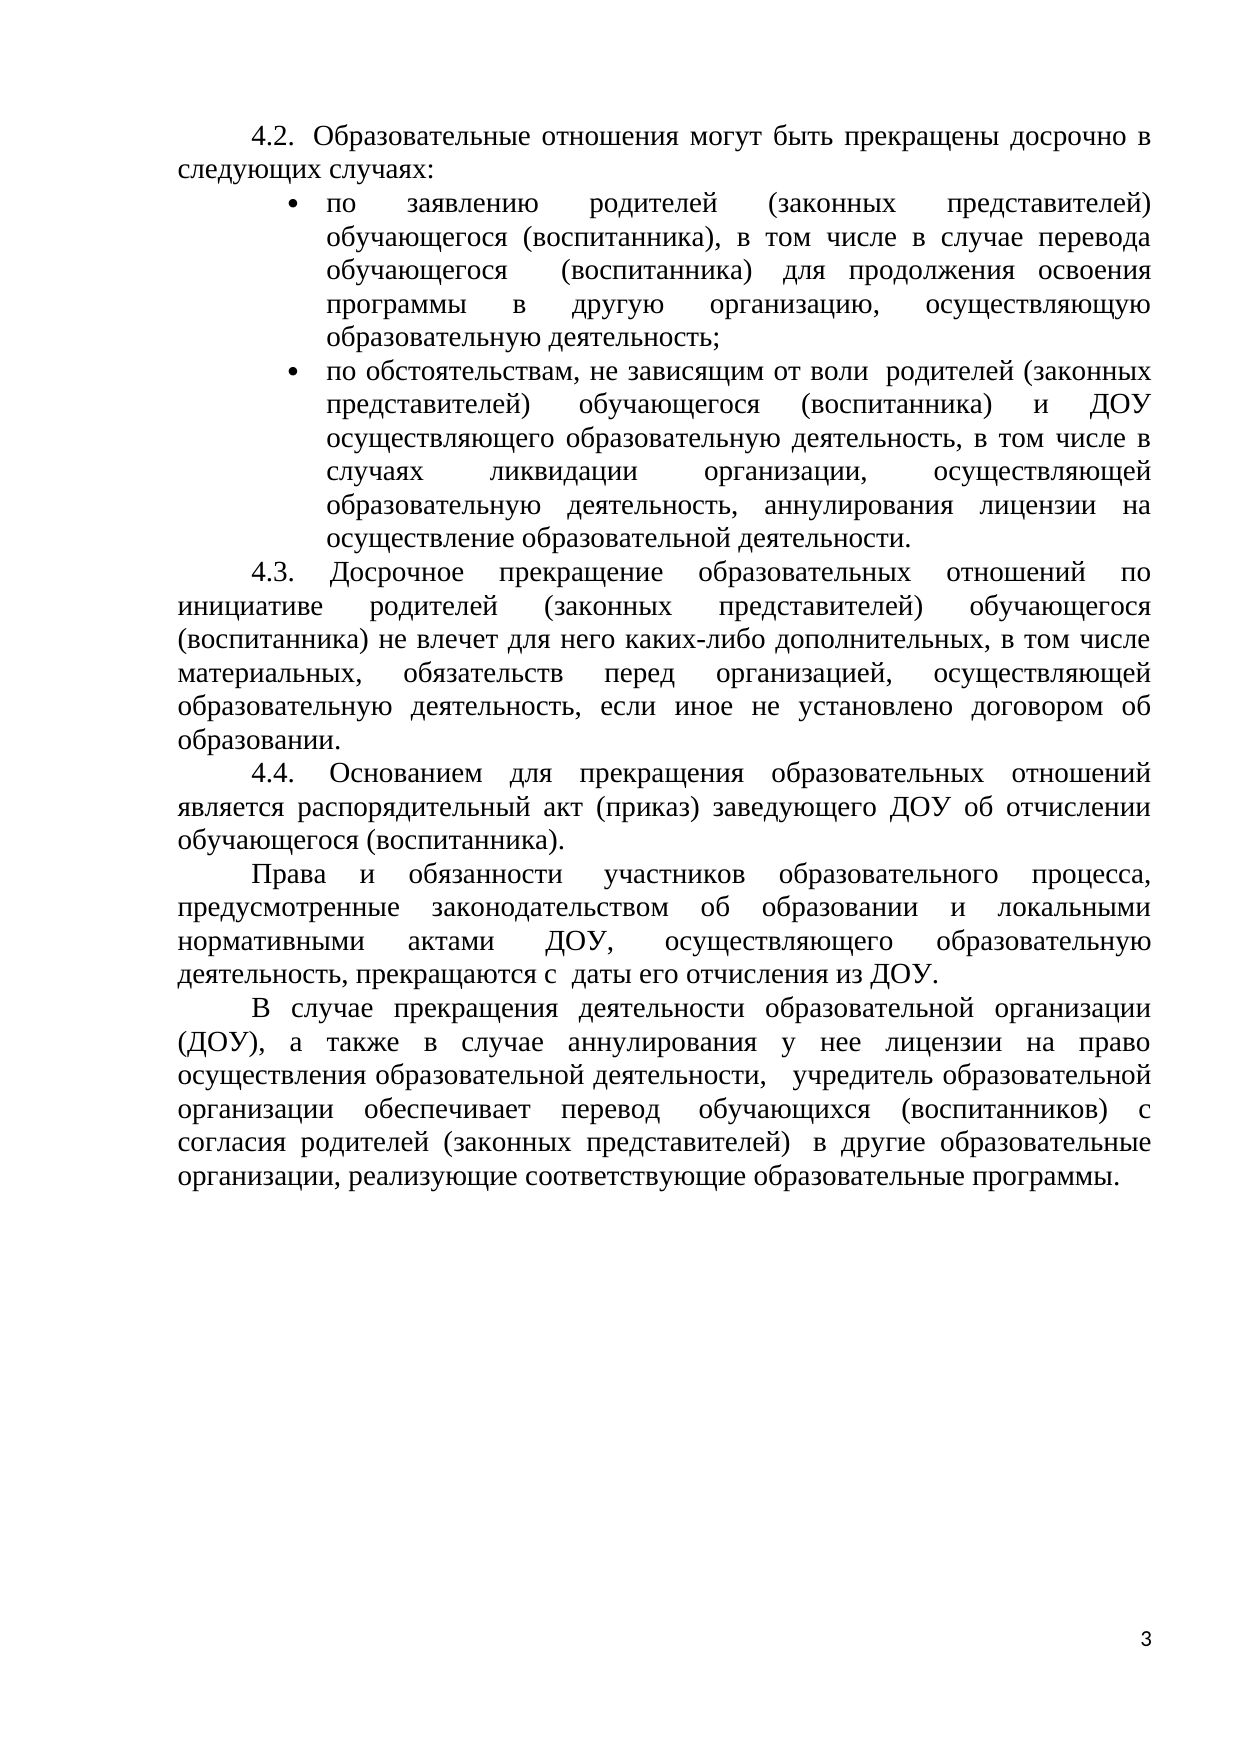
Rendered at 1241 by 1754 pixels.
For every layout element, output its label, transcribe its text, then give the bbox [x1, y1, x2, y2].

text 4.2. Образовательные отношения могут быть прекращены досрочно в следующих случаях: [177, 118, 1152, 185]
text В случае прекращения деятельности образовательной организации (ДОУ), а также в случае аннулирования у нее лицензии на право осуществления образовательной деятельности, учредитель образовательной организации обеспечивает перевод обучающихся (воспитанников) с согласия родителей (законных представителей) в другие образовательные организации, реализующие соответствующие образовательные программы. [177, 990, 1152, 1191]
list по заявлению родителей (законных представителей) обучающегося (воспитанника), в том числе в случае перевода обучающегося (воспитанника) для продолжения освоения программы в другую организацию, осуществляющую образовательную деятельность; [288, 185, 1152, 353]
list по обстоятельствам, не зависящим от воли родителей (законных представителей) обучающегося (воспитанника) и ДОУ осуществляющего образовательную деятельность, в том числе в случаях ликвидации организации, осуществляющей образовательную деятельность, аннулирования лицензии на осуществление образовательной деятельности. [288, 353, 1152, 554]
text Права и обязанности участников образовательного процесса, предусмотренные законодательством об образовании и локальными нормативными актами ДОУ, осуществляющего образовательную деятельность, прекращаются с даты его отчисления из ДОУ. [177, 856, 1152, 990]
text 4.4. Основанием для прекращения образовательных отношений является распорядительный акт (приказ) заведующего ДОУ об отчислении обучающегося (воспитанника). [177, 755, 1152, 856]
text 4.3. Досрочное прекращение образовательных отношений по инициативе родителей (законных представителей) обучающегося (воспитанника) не влечет для него каких-либо дополнительных, в том числе материальных, обязательств перед организацией, осуществляющей образовательную деятельность, если иное не установлено договором об образовании. [177, 554, 1152, 755]
